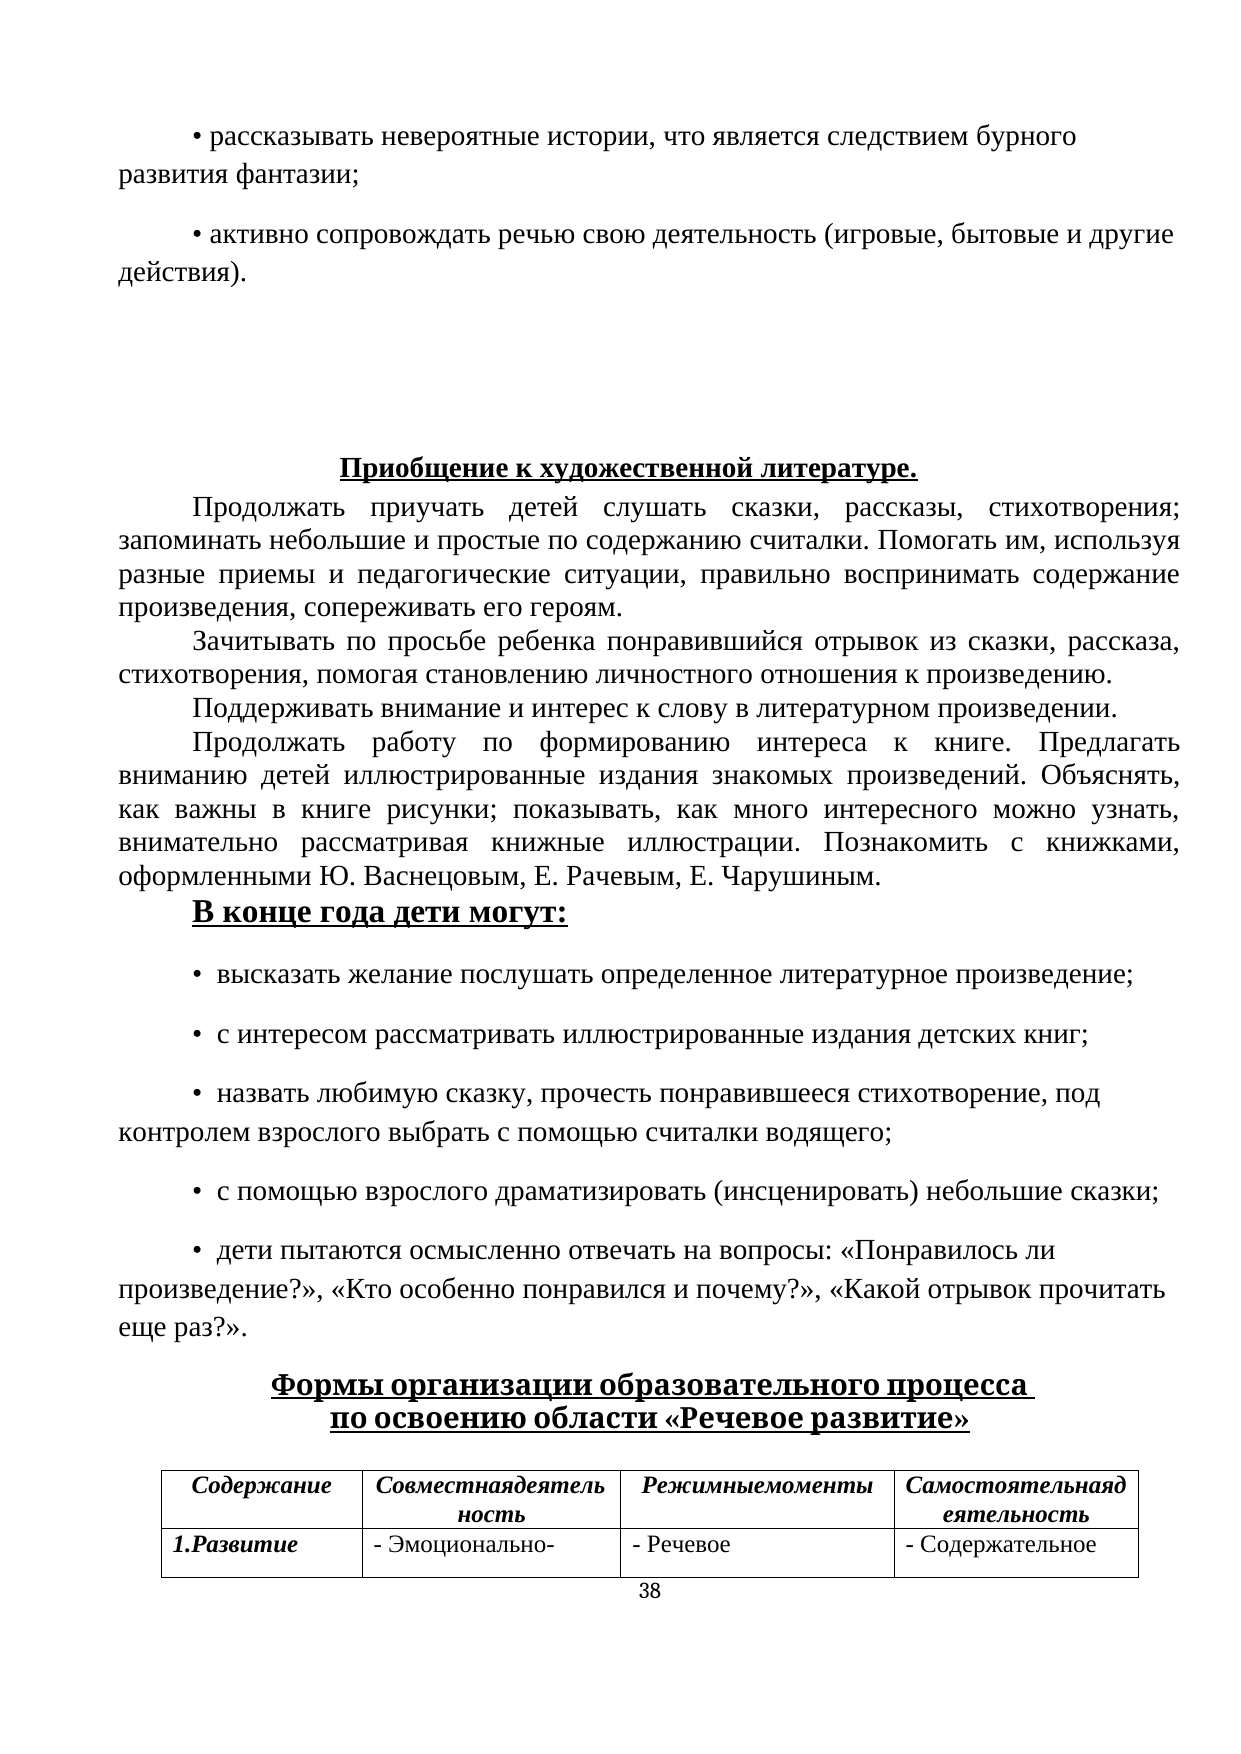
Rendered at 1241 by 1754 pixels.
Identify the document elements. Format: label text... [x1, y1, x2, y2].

table_header Совместнаядеятельность [363, 1471, 620, 1528]
text • дети пытаются осмысленно отвечать на вопросы: «Понравилось ли произведение?», «Кто особенно понравился и почему?», «Какой отрывок прочитать еще раз?». [118, 1232, 1181, 1343]
list Продолжать приучать детей слушать сказки, рассказы, стихотворения; запоминать небольшие и простые по содержанию считалки. Помогать им, используя разные приемы и педагогические ситуации, правильно воспринимать содержание произведения, сопереживать его героям. [118, 489, 1181, 623]
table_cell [895, 1529, 1138, 1577]
text В конце года дети могут: [118, 891, 1181, 930]
text • назвать любимую сказку, прочесть понравившееся стихотворение, под контролем взрослого выбрать с помощью считалки водящего; [118, 1075, 1181, 1147]
text • высказать желание послушать определенное литературное произведение; [118, 956, 1181, 990]
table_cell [621, 1529, 894, 1577]
table_header Самостоятельнаядеятельность [895, 1471, 1138, 1528]
text • активно сопровождать речью свою деятельность (игровые, бытовые и другие действия). [118, 216, 1181, 288]
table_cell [162, 1529, 362, 1577]
list Продолжать работу по формированию интереса к книге. Предлагать вниманию детей иллюстрированные издания знакомых произведений. Объяснять, как важны в книге рисунки; показывать, как много интересного можно узнать, внимательно рассматривая книжные иллюстрации. Познакомить с книжками, оформленными Ю. Васнецовым, Е. Рачевым, Е. Чарушиным. [118, 724, 1181, 891]
text • с помощью взрослого драматизировать (инсценировать) небольшие сказки; [118, 1173, 1181, 1207]
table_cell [363, 1529, 620, 1577]
text • с интересом рассматривать иллюстрированные издания детских книг; [118, 1016, 1181, 1049]
list Зачитывать по просьбе ребенка понравившийся отрывок из сказки, рассказа, стихотворения, помогая становлению личностного отношения к произведению. [118, 623, 1181, 690]
table_header Содержание [162, 1471, 362, 1528]
text • рассказывать невероятные истории, что является следствием бурного развития фантазии; [118, 118, 1181, 190]
list Приобщение к художественной литературе. [266, 450, 1181, 484]
text по освоению области «Речевое развитие» [118, 1402, 1181, 1436]
table_header Режимныемоменты [621, 1471, 894, 1528]
text Формы организации образовательного процесса [118, 1369, 1181, 1402]
list Поддерживать внимание и интерес к слову в литературном произведении. [118, 690, 1181, 724]
